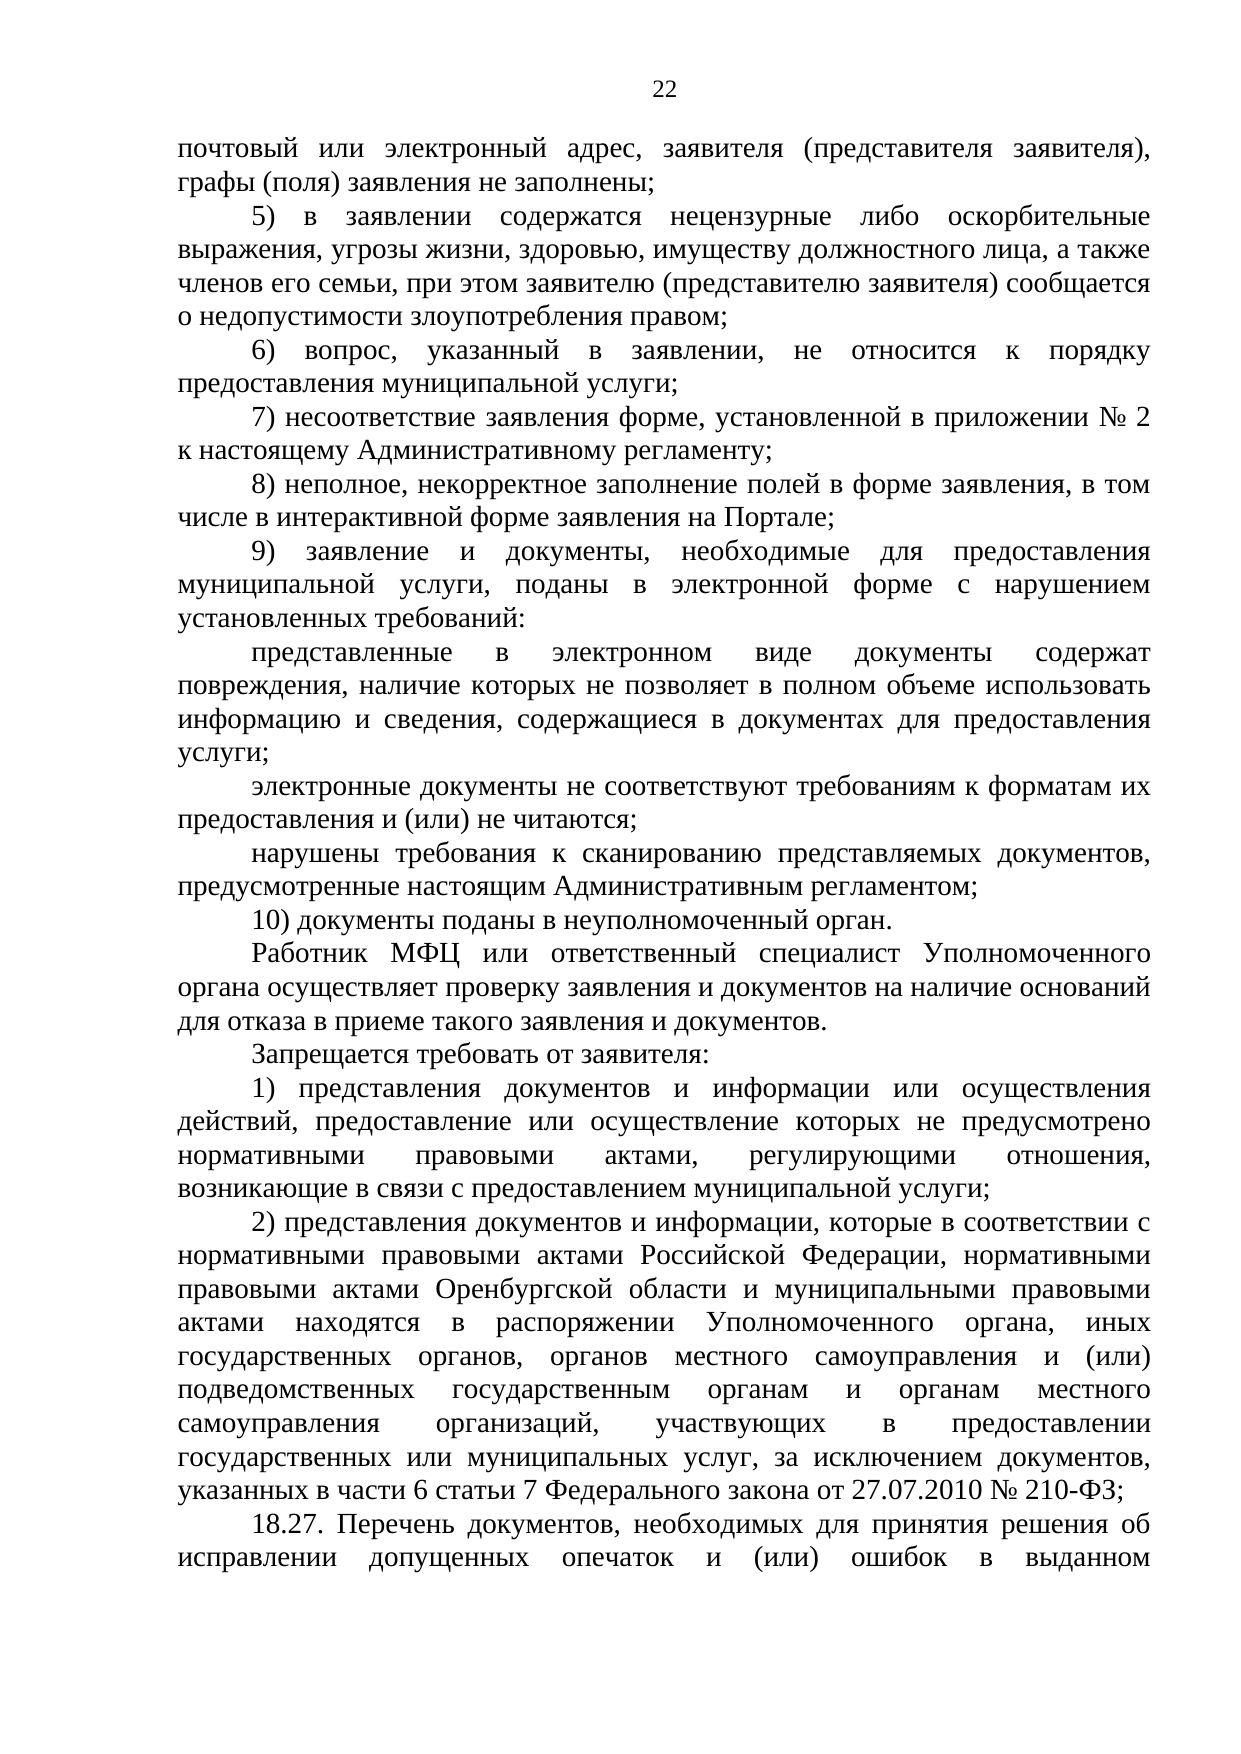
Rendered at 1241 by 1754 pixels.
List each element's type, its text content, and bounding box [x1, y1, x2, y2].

text 8) неполное, некорректное заполнение полей в форме заявления, в том числе в интерактивной форме заявления на Портале; [177, 466, 1152, 533]
text 1) представления документов и информации или осуществления действий, предоставление или осуществление которых не предусмотрено нормативными правовыми актами, регулирующими отношения, возникающие в связи с предоставлением муниципальной услуги; [177, 1070, 1152, 1204]
text 5) в заявлении содержатся нецензурные либо оскорбительные выражения, угрозы жизни, здоровью, имуществу должностного лица, а также членов его семьи, при этом заявителю (представителю заявителя) сообщается о недопустимости злоупотребления правом; [177, 198, 1152, 332]
text 6) вопрос, указанный в заявлении, не относится к порядку предоставления муниципальной услуги; [177, 332, 1152, 399]
text Работник МФЦ или ответственный специалист Уполномоченного органа осуществляет проверку заявления и документов на наличие оснований для отказа в приеме такого заявления и документов. [177, 936, 1152, 1036]
text нарушены требования к сканированию представляемых документов, предусмотренные настоящим Административным регламентом; [177, 835, 1152, 902]
text электронные документы не соответствуют требованиям к форматам их предоставления и (или) не читаются; [177, 768, 1152, 835]
text Запрещается требовать от заявителя: [177, 1036, 1152, 1070]
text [177, 1506, 1152, 1573]
text представленные в электронном виде документы содержат повреждения, наличие которых не позволяет в полном объеме использовать информацию и сведения, содержащиеся в документах для предоставления услуги; [177, 634, 1152, 768]
text 7) несоответствие заявления форме, установленной в приложении № 2 к настоящему Административному регламенту; [177, 399, 1152, 466]
text 10) документы поданы в неуполномоченный орган. [177, 902, 1152, 936]
text 9) заявление и документы, необходимые для предоставления муниципальной услуги, поданы в электронной форме с нарушением установленных требований: [177, 533, 1152, 634]
text 2) представления документов и информации, которые в соответствии с нормативными правовыми актами Российской Федерации, нормативными правовыми актами Оренбургской области и муниципальными правовыми актами находятся в распоряжении Уполномоченного органа, иных государственных органов, органов местного самоуправления и (или) подведомственных государственным органам и органам местного самоуправления организаций, участвующих в предоставлении государственных или муниципальных услуг, за исключением документов, указанных в части 6 статьи 7 Федерального закона от 27.07.2010 № 210-ФЗ; [177, 1204, 1152, 1506]
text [177, 131, 1152, 198]
